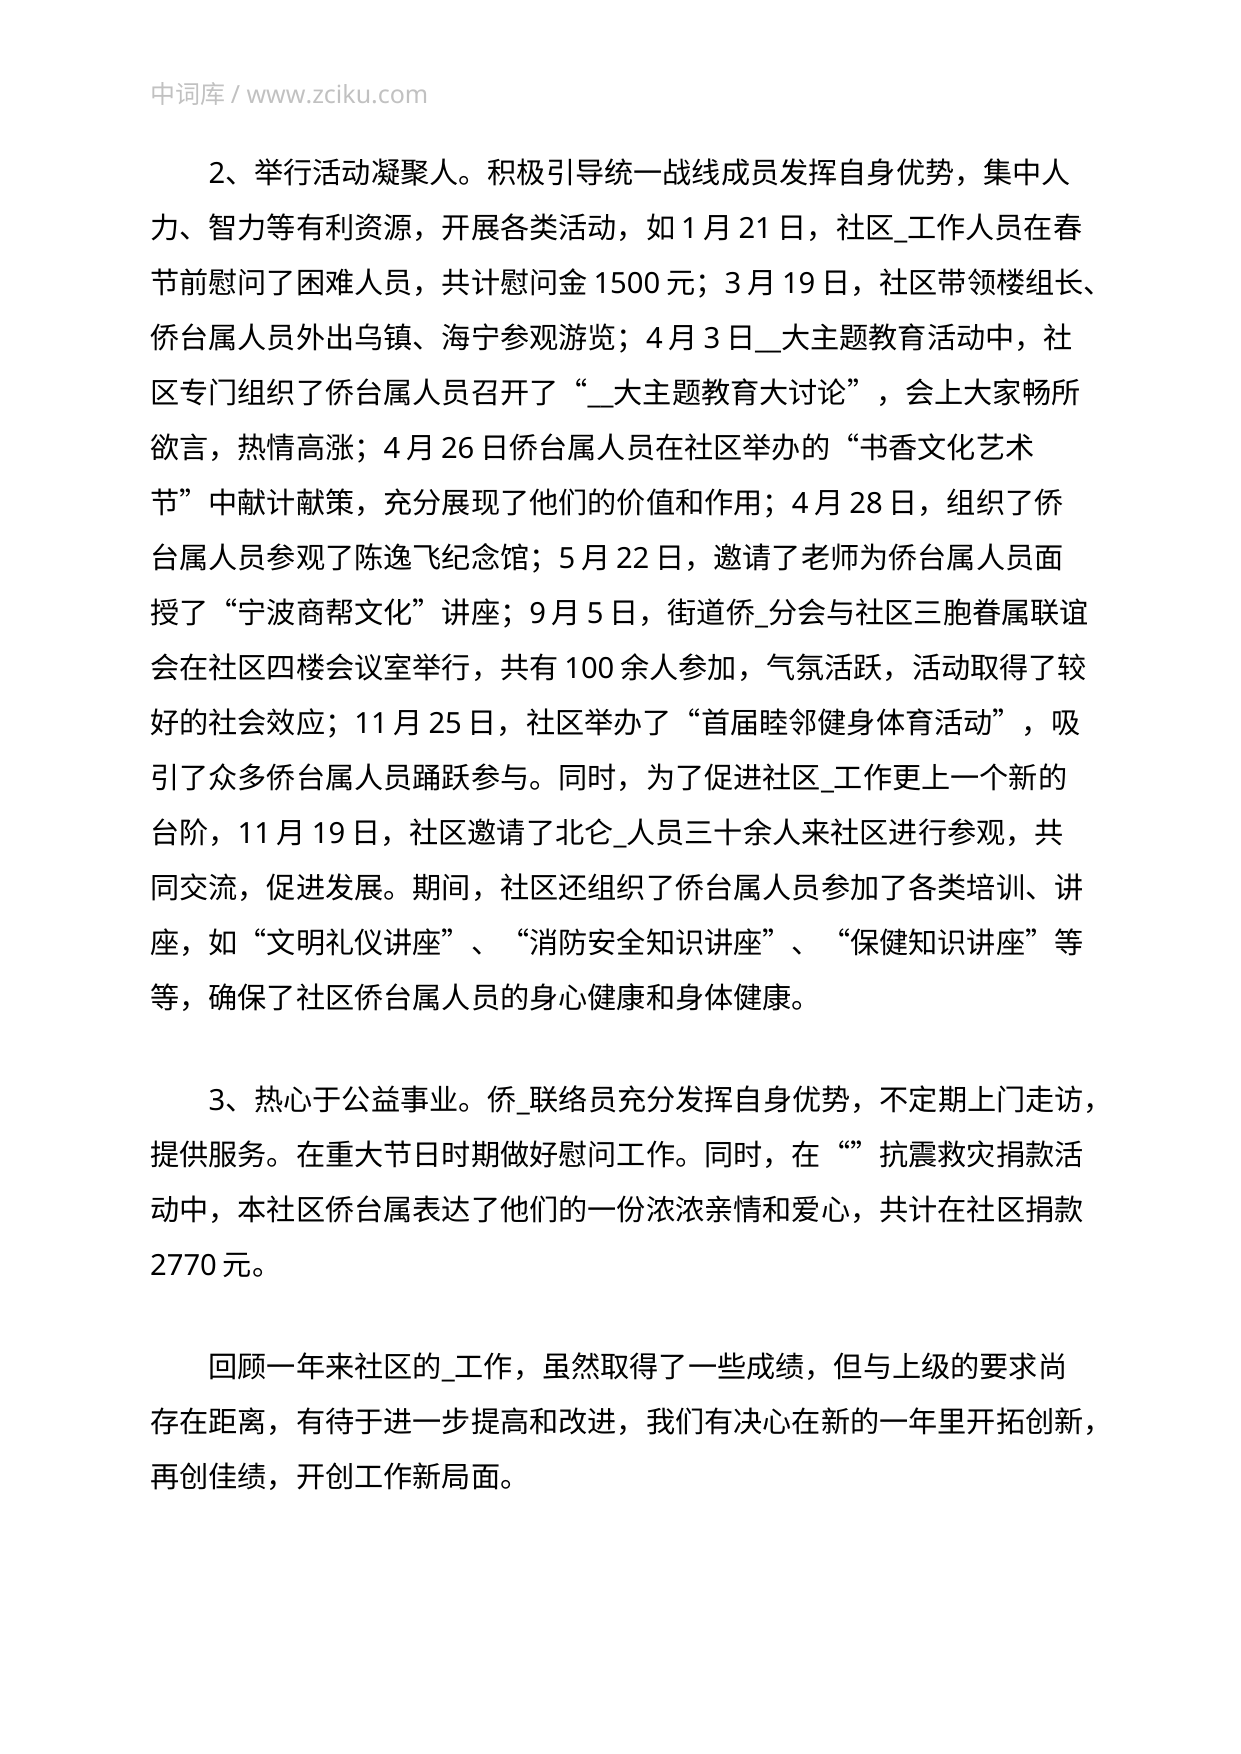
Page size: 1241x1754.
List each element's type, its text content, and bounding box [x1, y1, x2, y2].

text 2、举行活动凝聚人。积极引导统一战线成员发挥自身优势，集中人力、智力等有利资源，开展各类活动，如1月21日，社区_工作人员在春节前慰问了困难人员，共计慰问金1500元；3月19日，社区带领楼组长、侨台属人员外出乌镇、海宁参观游览；4月3日__大主题教育活动中，社区专门组织了侨台属人员召开了“__大主题教育大讨论”，会上大家畅所欲言，热情高涨；4月26日侨台属人员在社区举办的“书香文化艺术节”中献计献策，充分展现了他们的价值和作用；4月28日，组织了侨台属人员参观了陈逸飞纪念馆；5月22日，邀请了老师为侨台属人员面授了“宁波商帮文化”讲座；9月5日，街道侨_分会与社区三胞眷属联谊会在社区四楼会议室举行，共有100余人参加，气氛活跃，活动取得了较好的社会效应；11月25日，社区举办了“首届睦邻健身体育活动”，吸引了众多侨台属人员踊跃参与。同时，为了促进社区_工作更上一个新的台阶，11月19日，社区邀请了北仑_人员三十余人来社区进行参观，共同交流，促进发展。期间，社区还组织了侨台属人员参加了各类培训、讲座，如“文明礼仪讲座”、“消防安全知识讲座”、“保健知识讲座”等等，确保了社区侨台属人员的身心健康和身体健康。 [150, 150, 1090, 1017]
text 回顾一年来社区的_工作，虽然取得了一些成绩，但与上级的要求尚存在距离，有待于进一步提高和改进，我们有决心在新的一年里开拓创新，再创佳绩，开创工作新局面。 [150, 1343, 1090, 1496]
text 3、热心于公益事业。侨_联络员充分发挥自身优势，不定期上门走访，提供服务。在重大节日时期做好慰问工作。同时，在“”抗震救灾捐款活动中，本社区侨台属表达了他们的一份浓浓亲情和爱心，共计在社区捐款2770元。 [150, 1077, 1090, 1284]
